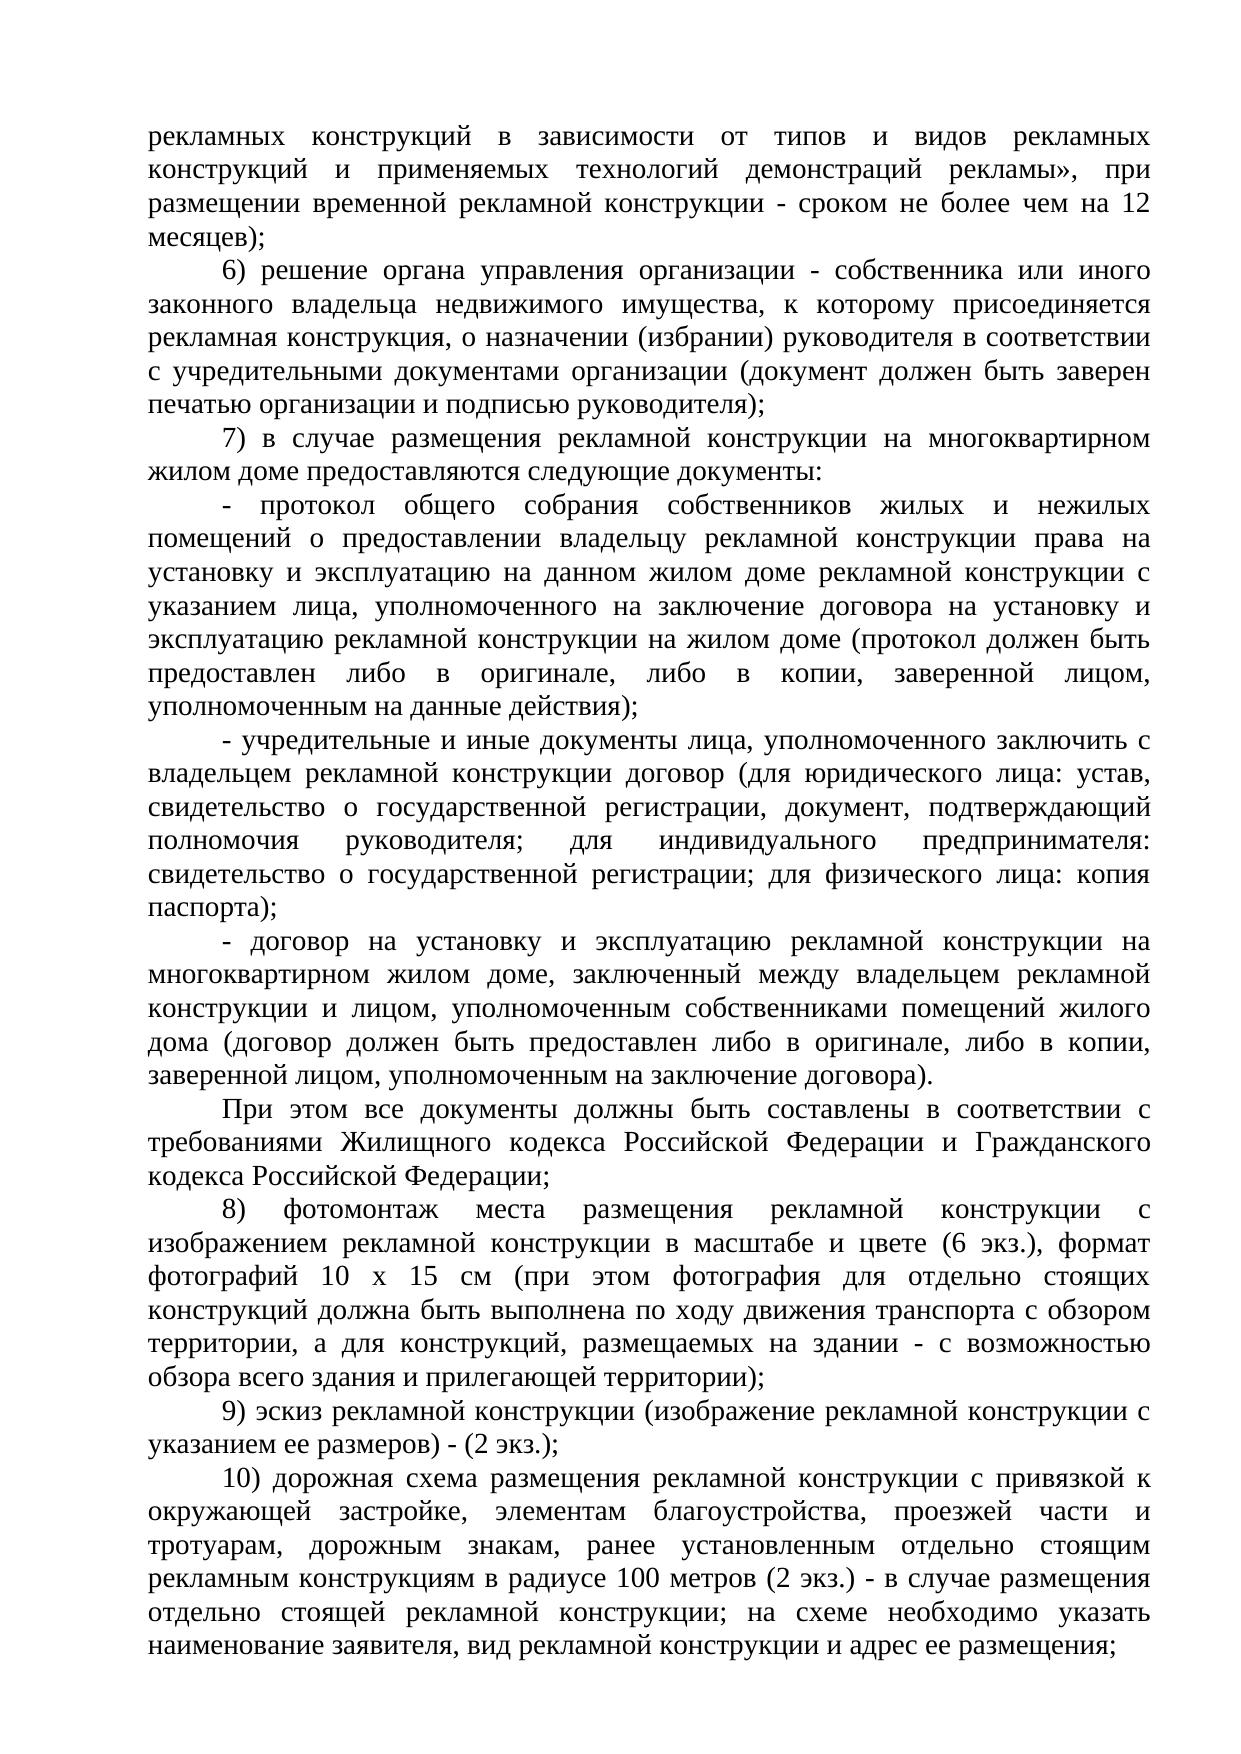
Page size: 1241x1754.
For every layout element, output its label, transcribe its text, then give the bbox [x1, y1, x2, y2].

text 8) фотомонтаж места размещения рекламной конструкции с изображением рекламной конструкции в масштабе и цвете (6 экз.), формат фотографий 10 x 15 см (при этом фотография для отдельно стоящих конструкций должна быть выполнена по ходу движения транспорта с обзором территории, а для конструкций, размещаемых на здании - с возможностью обзора всего здания и прилегающей территории); [148, 1191, 1152, 1393]
text При этом все документы должны быть составлены в соответствии с требованиями Жилищного кодекса Российской Федерации и Гражданского кодекса Российской Федерации; [148, 1091, 1152, 1191]
text 9) эскиз рекламной конструкции (изображение рекламной конструкции с указанием ее размеров) - (2 экз.); [148, 1393, 1152, 1460]
text 10) дорожная схема размещения рекламной конструкции с привязкой к окружающей застройке, элементам благоустройства, проезжей части и тротуарам, дорожным знакам, ранее установленным отдельно стоящим рекламным конструкциям в радиусе 100 метров (2 экз.) - в случае размещения отдельно стоящей рекламной конструкции; на схеме необходимо указать наименование заявителя, вид рекламной конструкции и адрес ее размещения; [148, 1460, 1152, 1661]
text - протокол общего собрания собственников жилых и нежилых помещений о предоставлении владельцу рекламной конструкции права на установку и эксплуатацию на данном жилом доме рекламной конструкции с указанием лица, уполномоченного на заключение договора на установку и эксплуатацию рекламной конструкции на жилом доме (протокол должен быть предоставлен либо в оригинале, либо в копии, заверенной лицом, уполномоченным на данные действия); [148, 487, 1152, 722]
text 6) решение органа управления организации - собственника или иного законного владельца недвижимого имущества, к которому присоединяется рекламная конструкция, о назначении (избрании) руководителя в соответствии с учредительными документами организации (документ должен быть заверен печатью организации и подписью руководителя); [148, 252, 1152, 420]
text - договор на установку и эксплуатацию рекламной конструкции на многоквартирном жилом доме, заключенный между владельцем рекламной конструкции и лицом, уполномоченным собственниками помещений жилого дома (договор должен быть предоставлен либо в оригинале, либо в копии, заверенной лицом, уполномоченным на заключение договора). [148, 923, 1152, 1091]
text - учредительные и иные документы лица, уполномоченного заключить с владельцем рекламной конструкции договор (для юридического лица: устав, свидетельство о государственной регистрации, документ, подтверждающий полномочия руководителя; для индивидуального предпринимателя: свидетельство о государственной регистрации; для физического лица: копия паспорта); [148, 722, 1152, 923]
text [148, 118, 1152, 252]
text 7) в случае размещения рекламной конструкции на многоквартирном жилом доме предоставляются следующие документы: [148, 420, 1152, 487]
